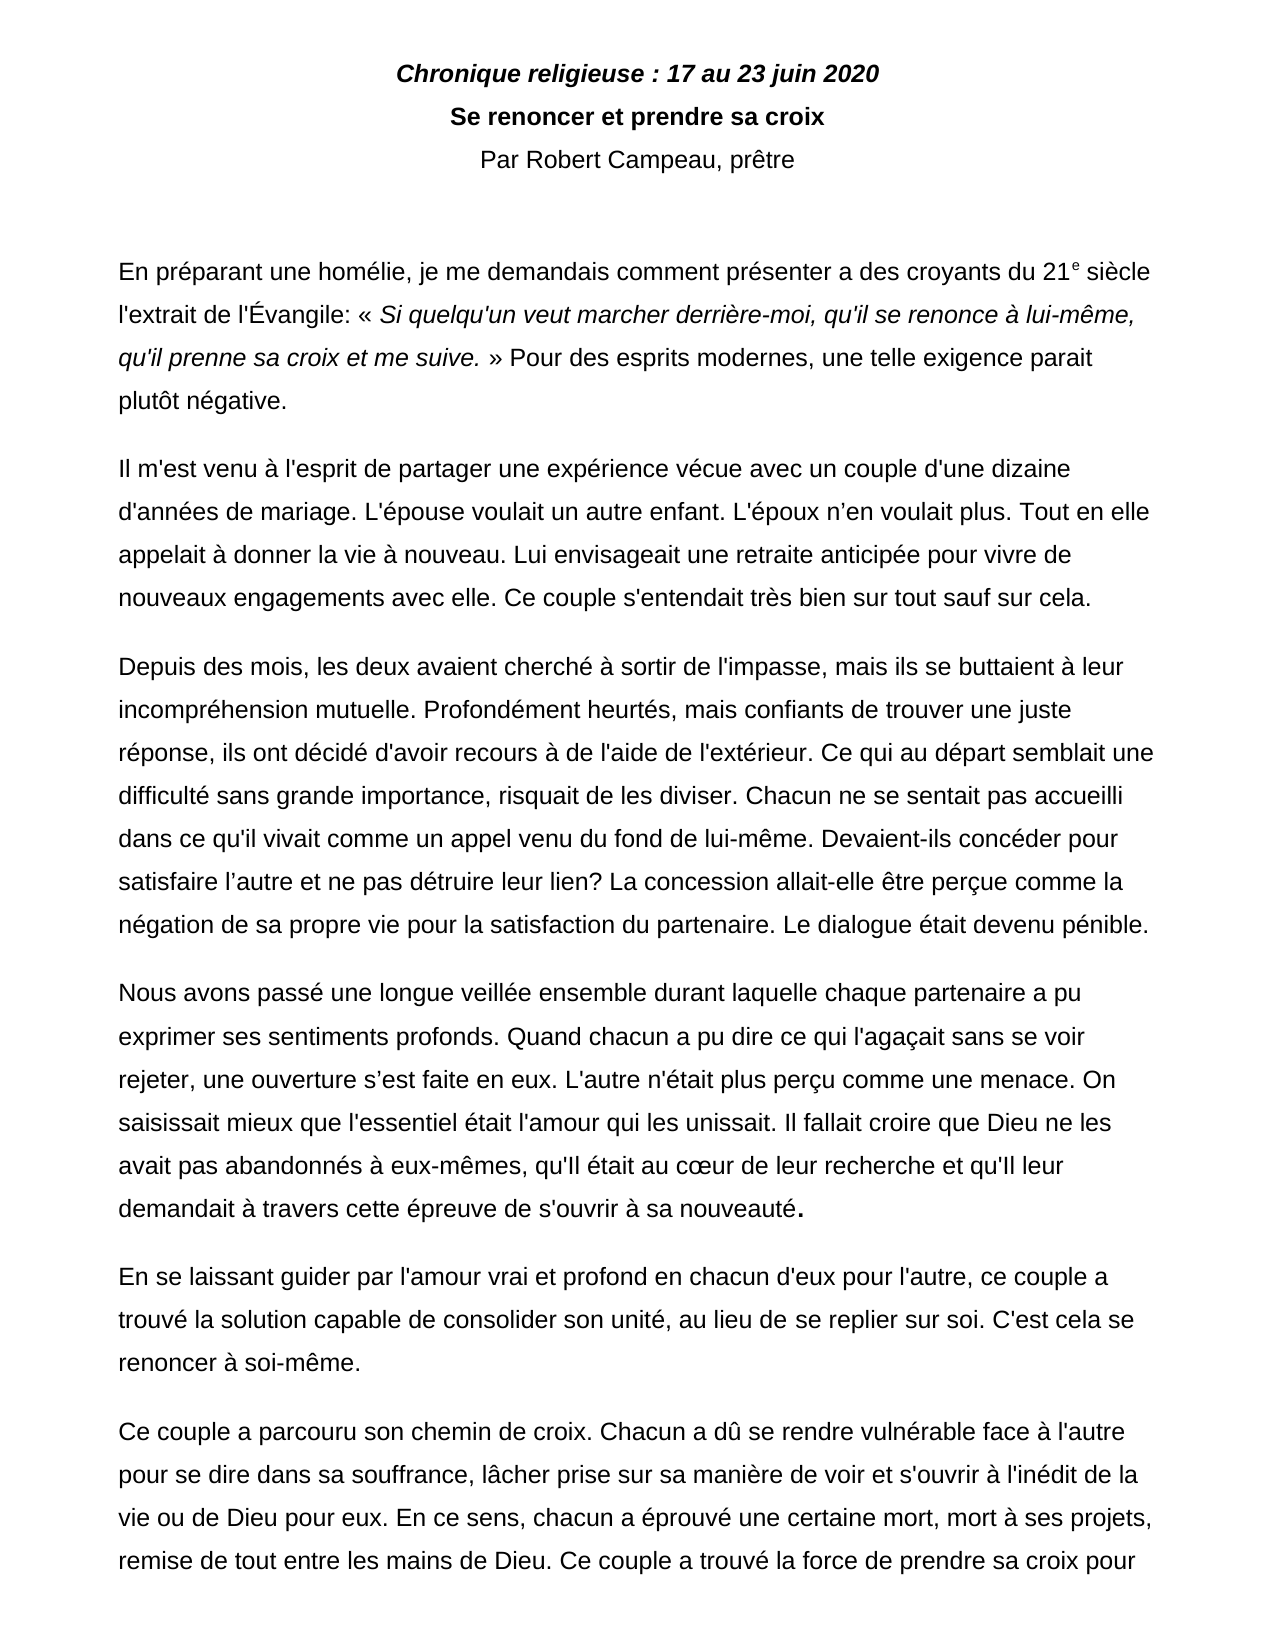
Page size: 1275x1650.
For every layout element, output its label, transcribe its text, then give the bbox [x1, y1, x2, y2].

text Se renoncer et prendre sa croix [118, 102, 1157, 131]
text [118, 1417, 1157, 1575]
text Chronique religieuse : 17 au 23 juin 2020 [118, 59, 1157, 88]
text En se laissant guider par l'amour vrai et profond en chacun d'eux pour l'autre, ce couple a trouvé la solution capable de consolider son unité, au lieu de se replier sur soi. C'est cela se renoncer à soi-même. [118, 1262, 1157, 1377]
text Nous avons passé une longue veillée ensemble durant laquelle chaque partenaire a pu exprimer ses sentiments profonds. Quand chacun a pu dire ce qui l'agaçait sans se voir rejeter, une ouverture s’est faite en eux. L'autre n'était plus perçu comme une menace. On saisissait mieux que l'essentiel était l'amour qui les unissait. Il fallait croire que Dieu ne les avait pas abandonnés à eux-mêmes, qu'Il était au cœur de leur recherche et qu'Il leur demandait à travers cette épreuve de s'ouvrir à sa nouveauté. [118, 978, 1157, 1223]
text Depuis des mois, les deux avaient cherché à sortir de l'impasse, mais ils se buttaient à leur incompréhension mutuelle. Profondément heurtés, mais confiants de trouver une juste réponse, ils ont décidé d'avoir recours à de l'aide de l'extérieur. Ce qui au départ semblait une difficulté sans grande importance, risquait de les diviser. Chacun ne se sentait pas accueilli dans ce qu'il vivait comme un appel venu du fond de lui-même. Devaient-ils concéder pour satisfaire l’autre et ne pas détruire leur lien? La concession allait-elle être perçue comme la négation de sa propre vie pour la satisfaction du partenaire. Le dialogue était devenu pénible. [118, 652, 1157, 939]
text En préparant une homélie, je me demandais comment présenter a des croyants du 21e siècle l'extrait de l'Évangile: « Si quelqu'un veut marcher derrière-moi, qu'il se renonce à lui-même, qu'il prenne sa croix et me suive. » Pour des esprits modernes, une telle exigence parait plutôt négative. [118, 257, 1157, 415]
text Par Robert Campeau, prêtre [118, 145, 1157, 174]
text Il m'est venu à l'esprit de partager une expérience vécue avec un couple d'une dizaine d'années de mariage. L'épouse voulait un autre enfant. L'époux n’en voulait plus. Tout en elle appelait à donner la vie à nouveau. Lui envisageait une retraite anticipée pour vivre de nouveaux engagements avec elle. Ce couple s'entendait très bien sur tout sauf sur cela. [118, 454, 1157, 612]
